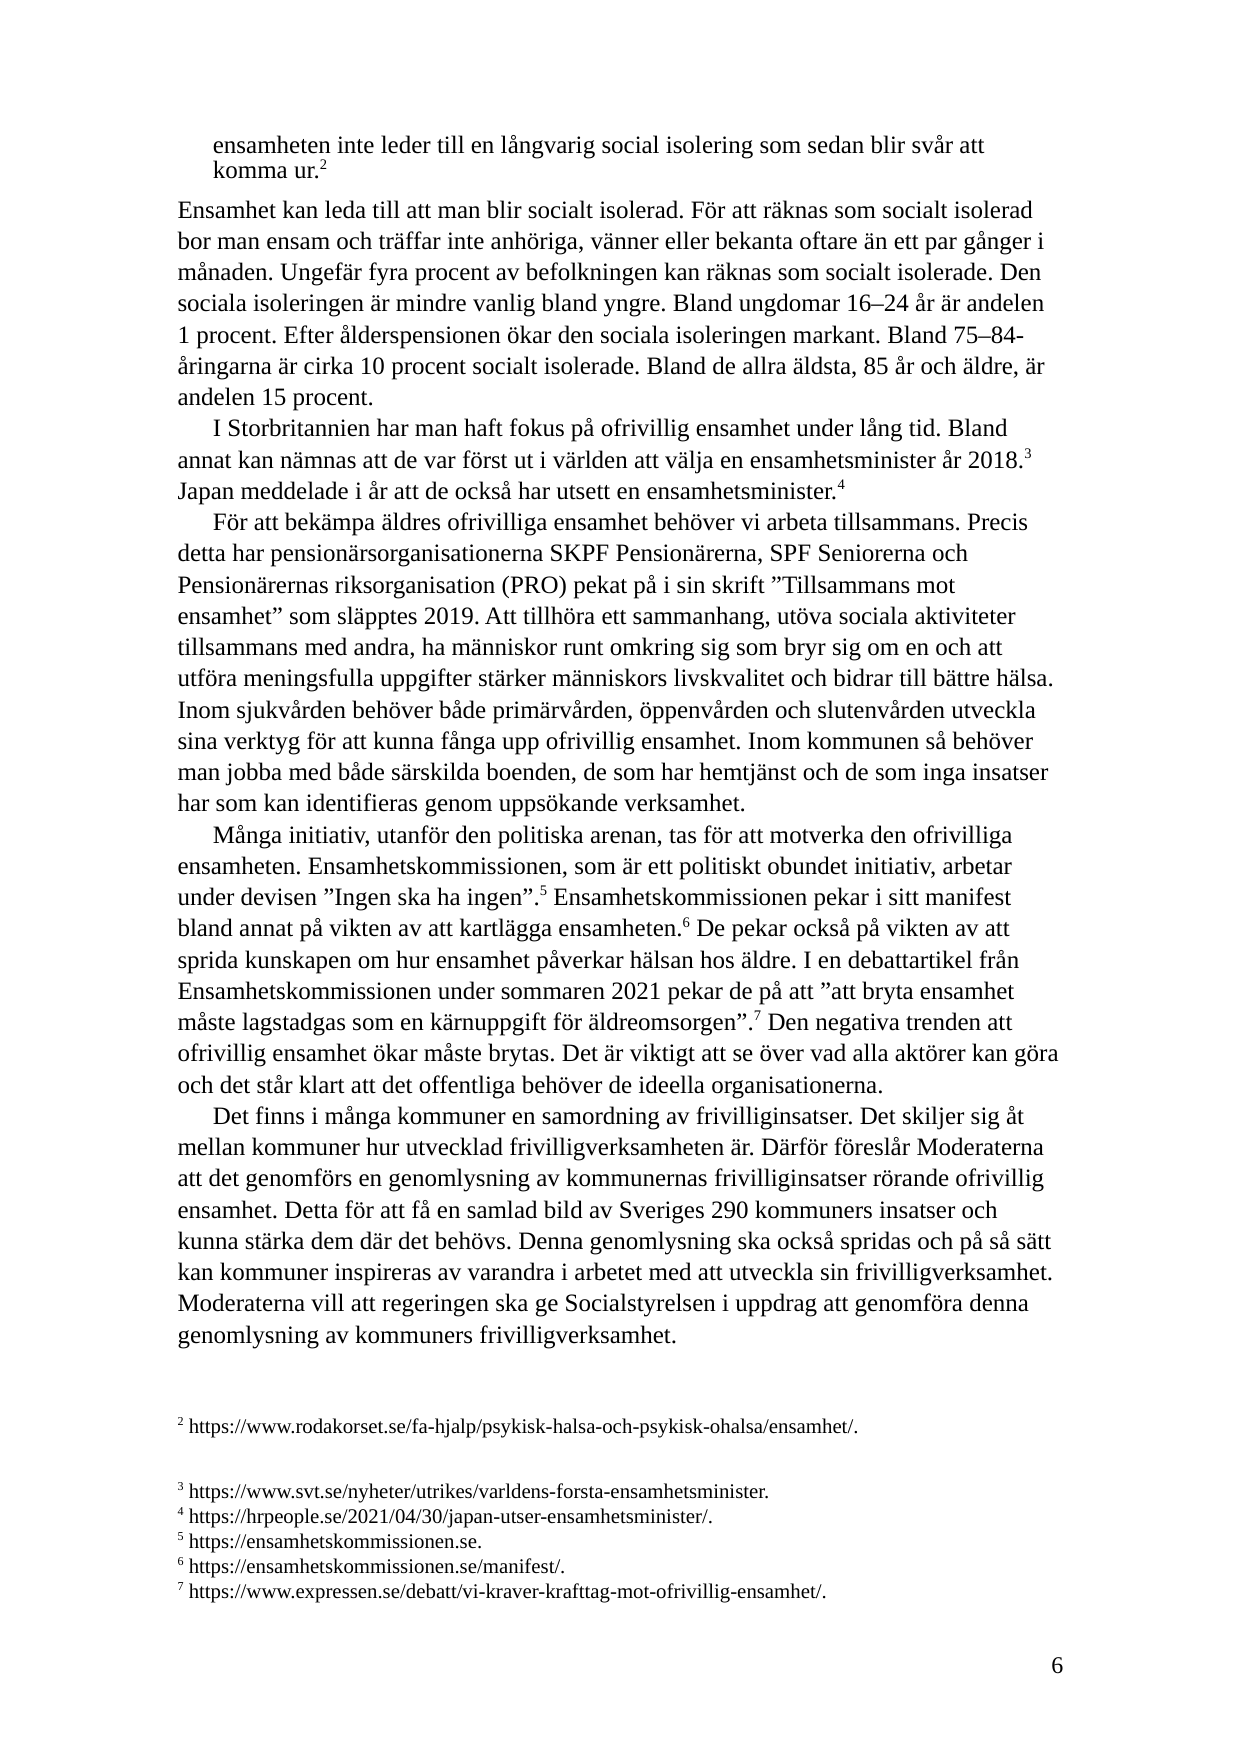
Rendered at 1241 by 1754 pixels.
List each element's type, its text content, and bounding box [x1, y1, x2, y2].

text För att bekämpa äldres ofrivilliga ensamhet behöver vi arbeta tillsammans. Precis detta har pensionärsorganisationerna SKPF Pensionärerna, SPF Seniorerna och Pensionärernas riksorganisation (PRO) pekat på i sin skrift ”Tillsammans mot ensamhet” som släpptes 2019. Att tillhöra ett sammanhang, utöva sociala aktiviteter tillsammans med andra, ha människor runt omkring sig som bryr sig om en och att utföra meningsfulla uppgifter stärker människors livskvalitet och bidrar till bättre hälsa. Inom sjukvården behöver både primärvården, öppenvården och slutenvården utveckla sina verktyg för att kunna fånga upp ofrivillig ensamhet. Inom kommunen så behöver man jobba med både särskilda boenden, de som har hemtjänst och de som inga insatser har som kan identifieras genom uppsökande verksamhet. [177, 505, 1063, 817]
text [213, 134, 1063, 184]
text I Storbritannien har man haft fokus på ofrivillig ensamhet under lång tid. Bland annat kan nämnas att de var först ut i världen att välja en ensamhetsminister år 2018. Japan meddelade i år att de också har utsett en ensamhetsminister. [177, 411, 1063, 505]
text Många initiativ, utanför den politiska arenan, tas för att motverka den ofrivilliga ensamheten. Ensamhetskommissionen, som är ett politiskt obundet initiativ, arbetar under devisen ”Ingen ska ha ingen”. Ensamhetskommissionen pekar i sitt manifest bland annat på vikten av att kartlägga ensamheten. De pekar också på vikten av att sprida kunskapen om hur ensamhet påverkar hälsan hos äldre. I en debattartikel från Ensamhetskommissionen under sommaren 2021 pekar de på att ”att bryta ensamhet måste lagstadgas som en kärnuppgift för äldreomsorgen”. Den negativa trenden att ofrivillig ensamhet ökar måste brytas. Det är viktigt att se över vad alla aktörer kan göra och det står klart att det offentliga behöver de ideella organisationerna. [177, 817, 1063, 1098]
text Ensamhet kan leda till att man blir socialt isolerad. För att räknas som socialt isolerad bor man ensam och träffar inte anhöriga, vänner eller bekanta oftare än ett par gånger i månaden. Ungefär fyra procent av befolkningen kan räknas som socialt isolerade. Den sociala isoleringen är mindre vanlig bland yngre. Bland ungdomar 16–24 år är andelen 1 procent. Efter ålderspensionen ökar den sociala isoleringen markant. Bland 75–84-åringarna är cirka 10 procent socialt isolerade. Bland de allra äldsta, 85 år och äldre, är andelen 15 procent. [177, 192, 1063, 411]
text Det finns i många kommuner en samordning av frivilliginsatser. Det skiljer sig åt mellan kommuner hur utvecklad frivilligverksamheten är. Därför föreslår Moderaterna att det genomförs en genomlysning av kommunernas frivilliginsatser rörande ofrivillig ensamhet. Detta för att få en samlad bild av Sveriges 290 kommuners insatser och kunna stärka dem där det behövs. Denna genomlysning ska också spridas och på så sätt kan kommuner inspireras av varandra i arbetet med att utveckla sin frivilligverksamhet. Moderaterna vill att regeringen ska ge Socialstyrelsen i uppdrag att genomföra denna genomlysning av kommuners frivilligverksamhet. [177, 1098, 1063, 1348]
